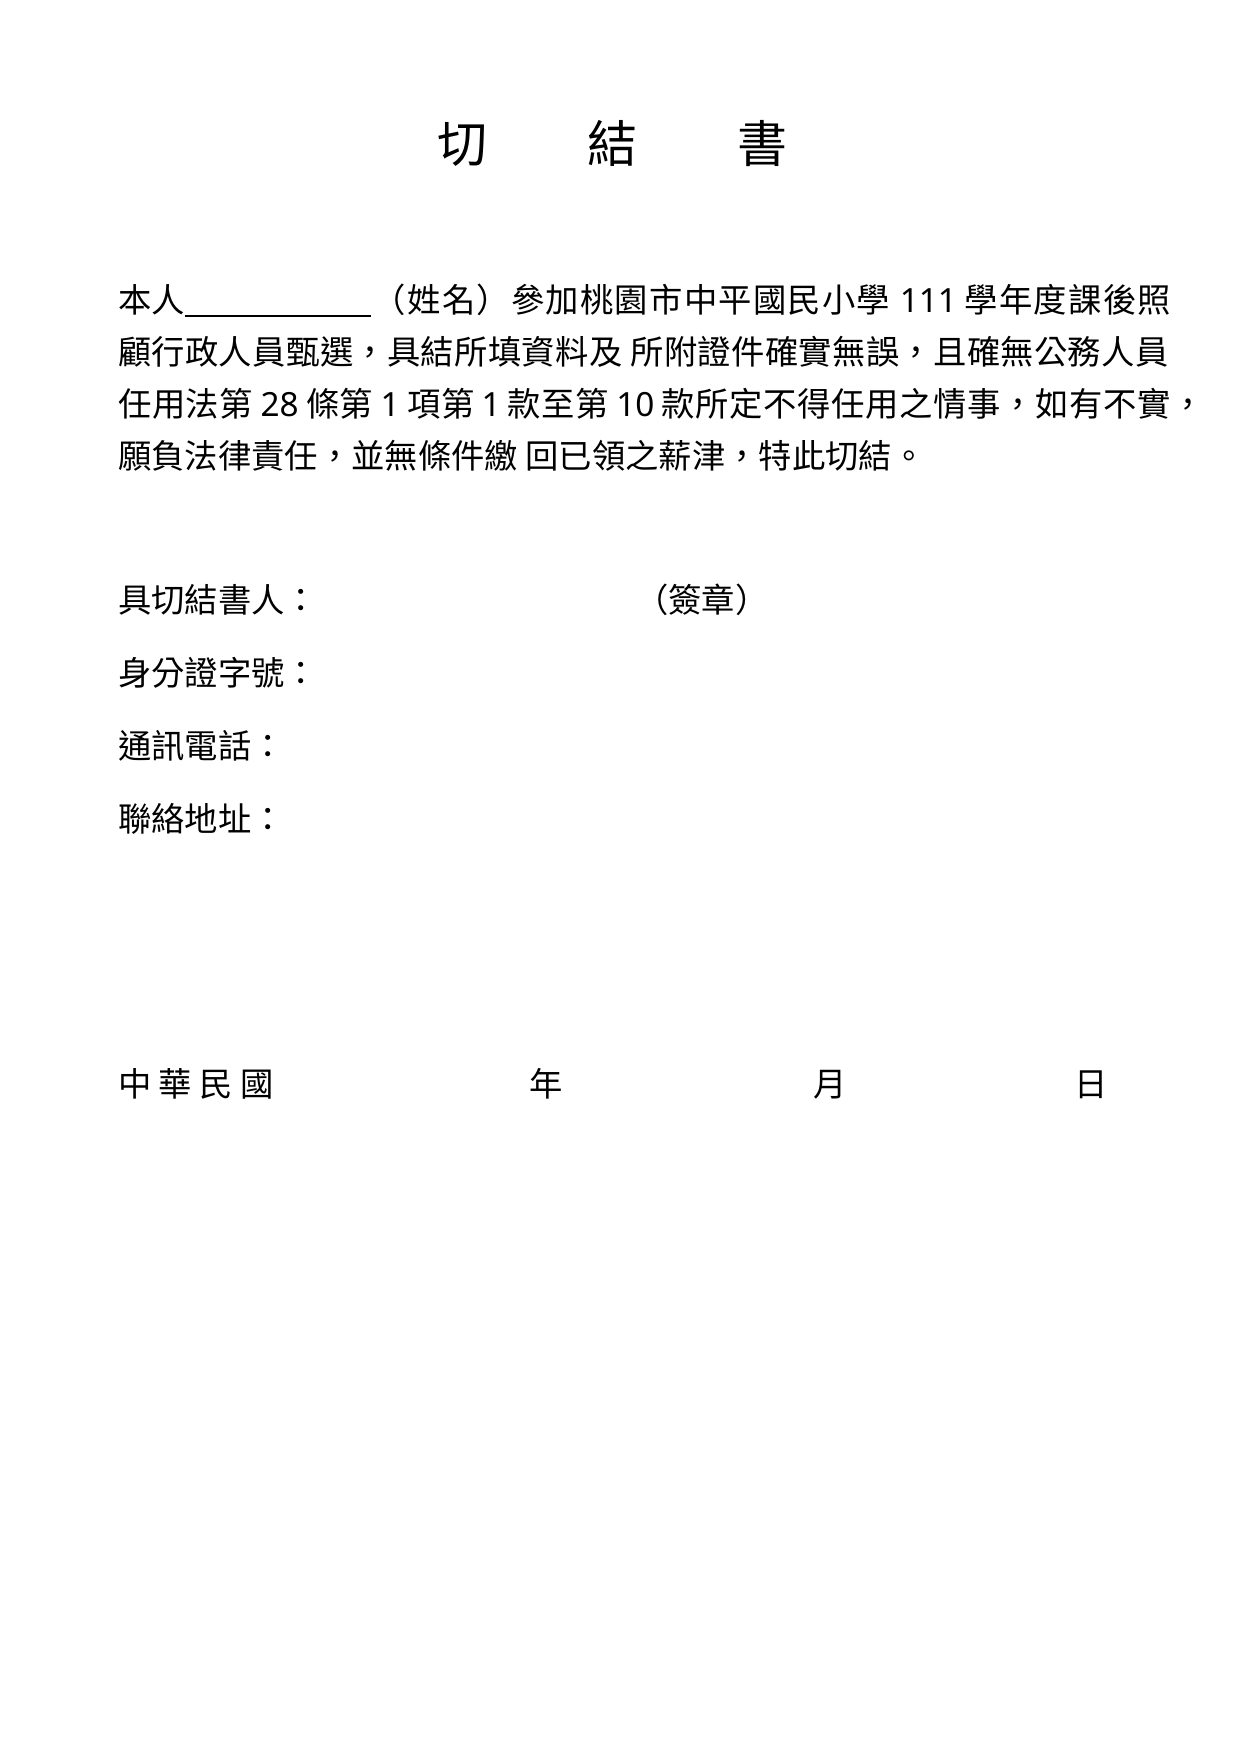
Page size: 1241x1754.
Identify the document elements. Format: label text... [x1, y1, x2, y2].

subtitle 切 結 書 [54, 121, 1171, 173]
text 本人 （姓名）參加桃園市中平國民小學111學年度課後照顧行政人員甄選，具結所填資料及 所附證件確實無誤，且確無公務人員任用法第28條第1項第1款至第10款所定不得任用之情事，如有不實，願負法律責任，並無條件繳 回已領之薪津，特此切結。 [118, 271, 1171, 479]
text 具切結書人： （簽章） 身分證字號： [118, 554, 768, 700]
text 中 華 民 國 年 月 日 [118, 1054, 1171, 1106]
text 通訊電話： 聯絡地址： [118, 700, 285, 846]
